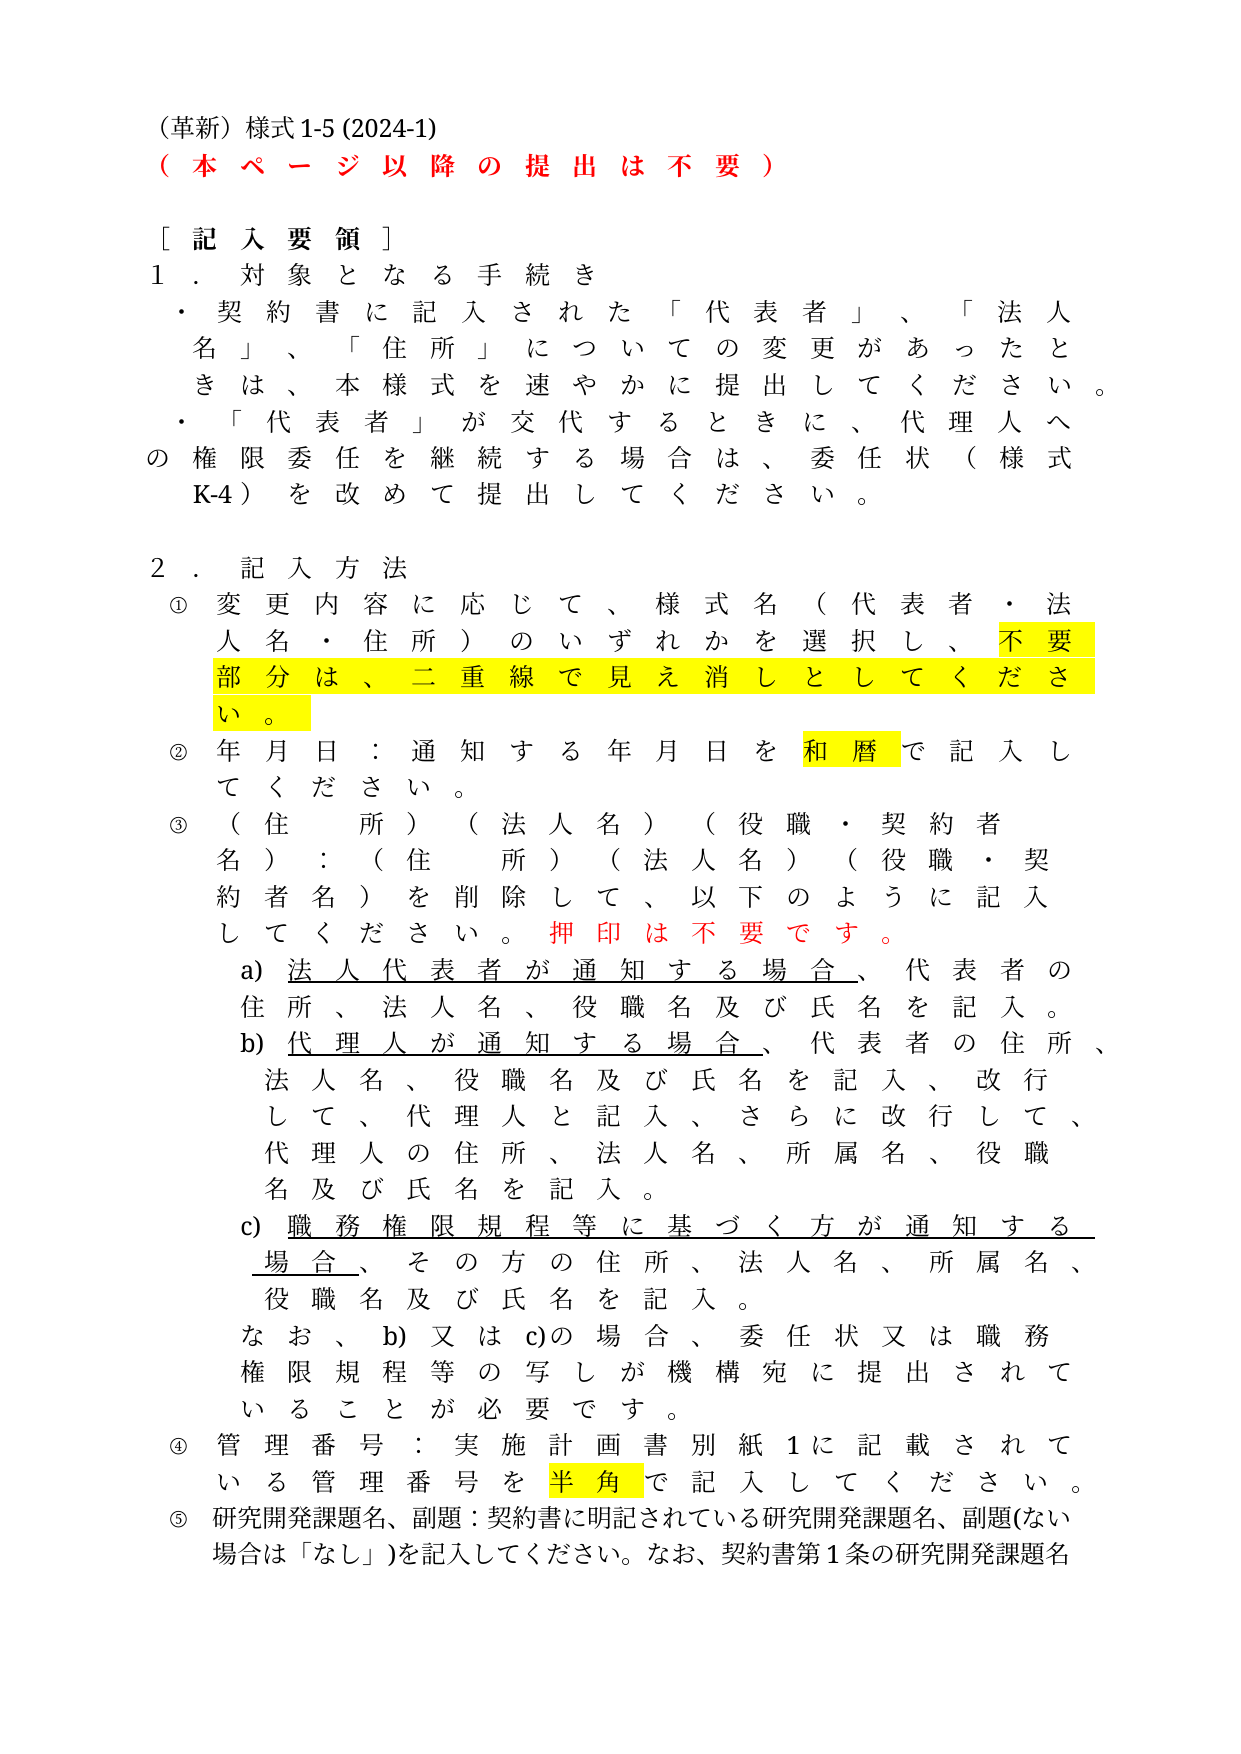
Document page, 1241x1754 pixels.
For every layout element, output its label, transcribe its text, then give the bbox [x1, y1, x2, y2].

list 管理番号：実施計画書別紙1に記載されている管理番号を半角で記入してください。 [169, 1426, 1095, 1499]
text a) 法人代表者が通知する場合、代表者の住所、法人名、役職名及び氏名を記入。 [216, 950, 1095, 1023]
text ［記入要領］ [145, 219, 1095, 256]
text c) 職務権限規程等に基づく方が通知する場合、その方の住所、法人名、所属名、役職名及び氏名を記入。 [216, 1206, 1095, 1316]
text K-4）を改めて提出してください。 [145, 475, 1095, 512]
text ・契約書に記入された「代表者」、「法人名」、「住所」についての変更があったときは、本様式を速やかに提出してください。 [169, 292, 1095, 402]
text ２．記入方法 [145, 548, 1095, 585]
text b) 代理人が通知する場合、代表者の住所、法人名、役職名及び氏名を記入、改行して、代理人と記入、さらに改行して、代理人の住所、法人名、所属名、役職名及び氏名を記入。 [216, 1023, 1095, 1206]
text ・「代表者」が交代するときに、代理人への権限委任を継続する場合は、委任状（様式 [145, 402, 1095, 475]
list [169, 1499, 1095, 1571]
list （住 所）（法人名）（役職・契約者名）：（住 所）（法人名）（役職・契約者名）を削除して、以下のように記入してください。押印は不要です。 [169, 804, 1095, 950]
list 変更内容に応じて、様式名（代表者・法人名・住所）のいずれかを選択し、不要部分は、二重線で見え消しとしてください。 [169, 585, 1095, 731]
text なお、b)又はc)の場合、委任状又は職務権限規程等の写しが機構宛に提出されていることが必要です。 [216, 1316, 1095, 1426]
text （本ページ以降の提出は不要） [145, 146, 1095, 182]
text １．対象となる手続き [145, 256, 1095, 292]
list 年月日：通知する年月日を和暦で記入してください。 [169, 731, 1095, 804]
